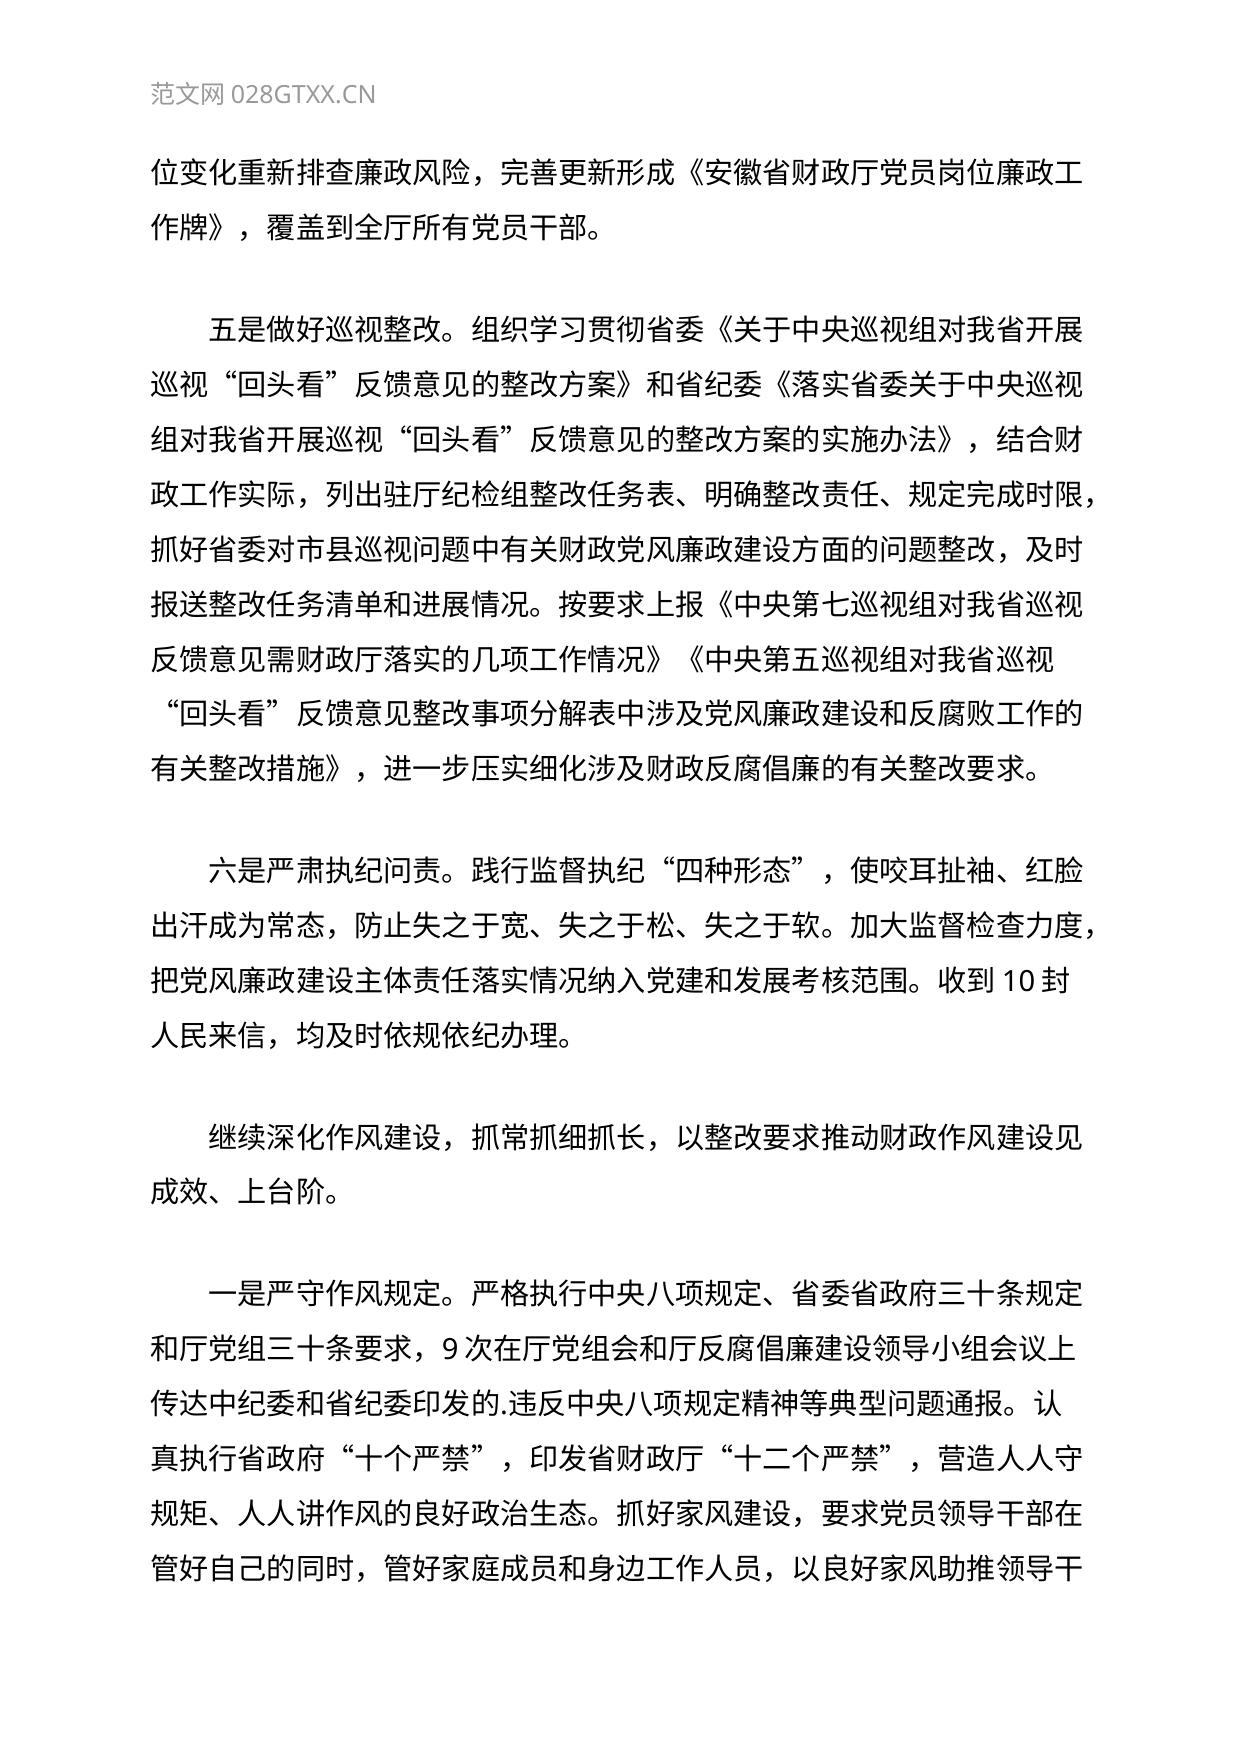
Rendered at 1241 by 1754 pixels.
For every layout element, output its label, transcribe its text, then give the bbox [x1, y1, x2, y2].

text 继续深化作风建设，抓常抓细抓长，以整改要求推动财政作风建设见成效、上台阶。 [150, 1114, 1090, 1211]
text 六是严肃执纪问责。践行监督执纪“四种形态”，使咬耳扯袖、红脸出汗成为常态，防止失之于宽、失之于松、失之于软。加大监督检查力度，把党风廉政建设主体责任落实情况纳入党建和发展考核范围。收到10封人民来信，均及时依规依纪办理。 [150, 848, 1090, 1055]
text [150, 1271, 1090, 1588]
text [150, 150, 1090, 247]
text 五是做好巡视整改。组织学习贯彻省委《关于中央巡视组对我省开展巡视“回头看”反馈意见的整改方案》和省纪委《落实省委关于中央巡视组对我省开展巡视“回头看”反馈意见的整改方案的实施办法》，结合财政工作实际，列出驻厅纪检组整改任务表、明确整改责任、规定完成时限，抓好省委对市县巡视问题中有关财政党风廉政建设方面的问题整改，及时报送整改任务清单和进展情况。按要求上报《中央第七巡视组对我省巡视反馈意见需财政厅落实的几项工作情况》《中央第五巡视组对我省巡视“回头看”反馈意见整改事项分解表中涉及党风廉政建设和反腐败工作的有关整改措施》，进一步压实细化涉及财政反腐倡廉的有关整改要求。 [150, 307, 1090, 788]
